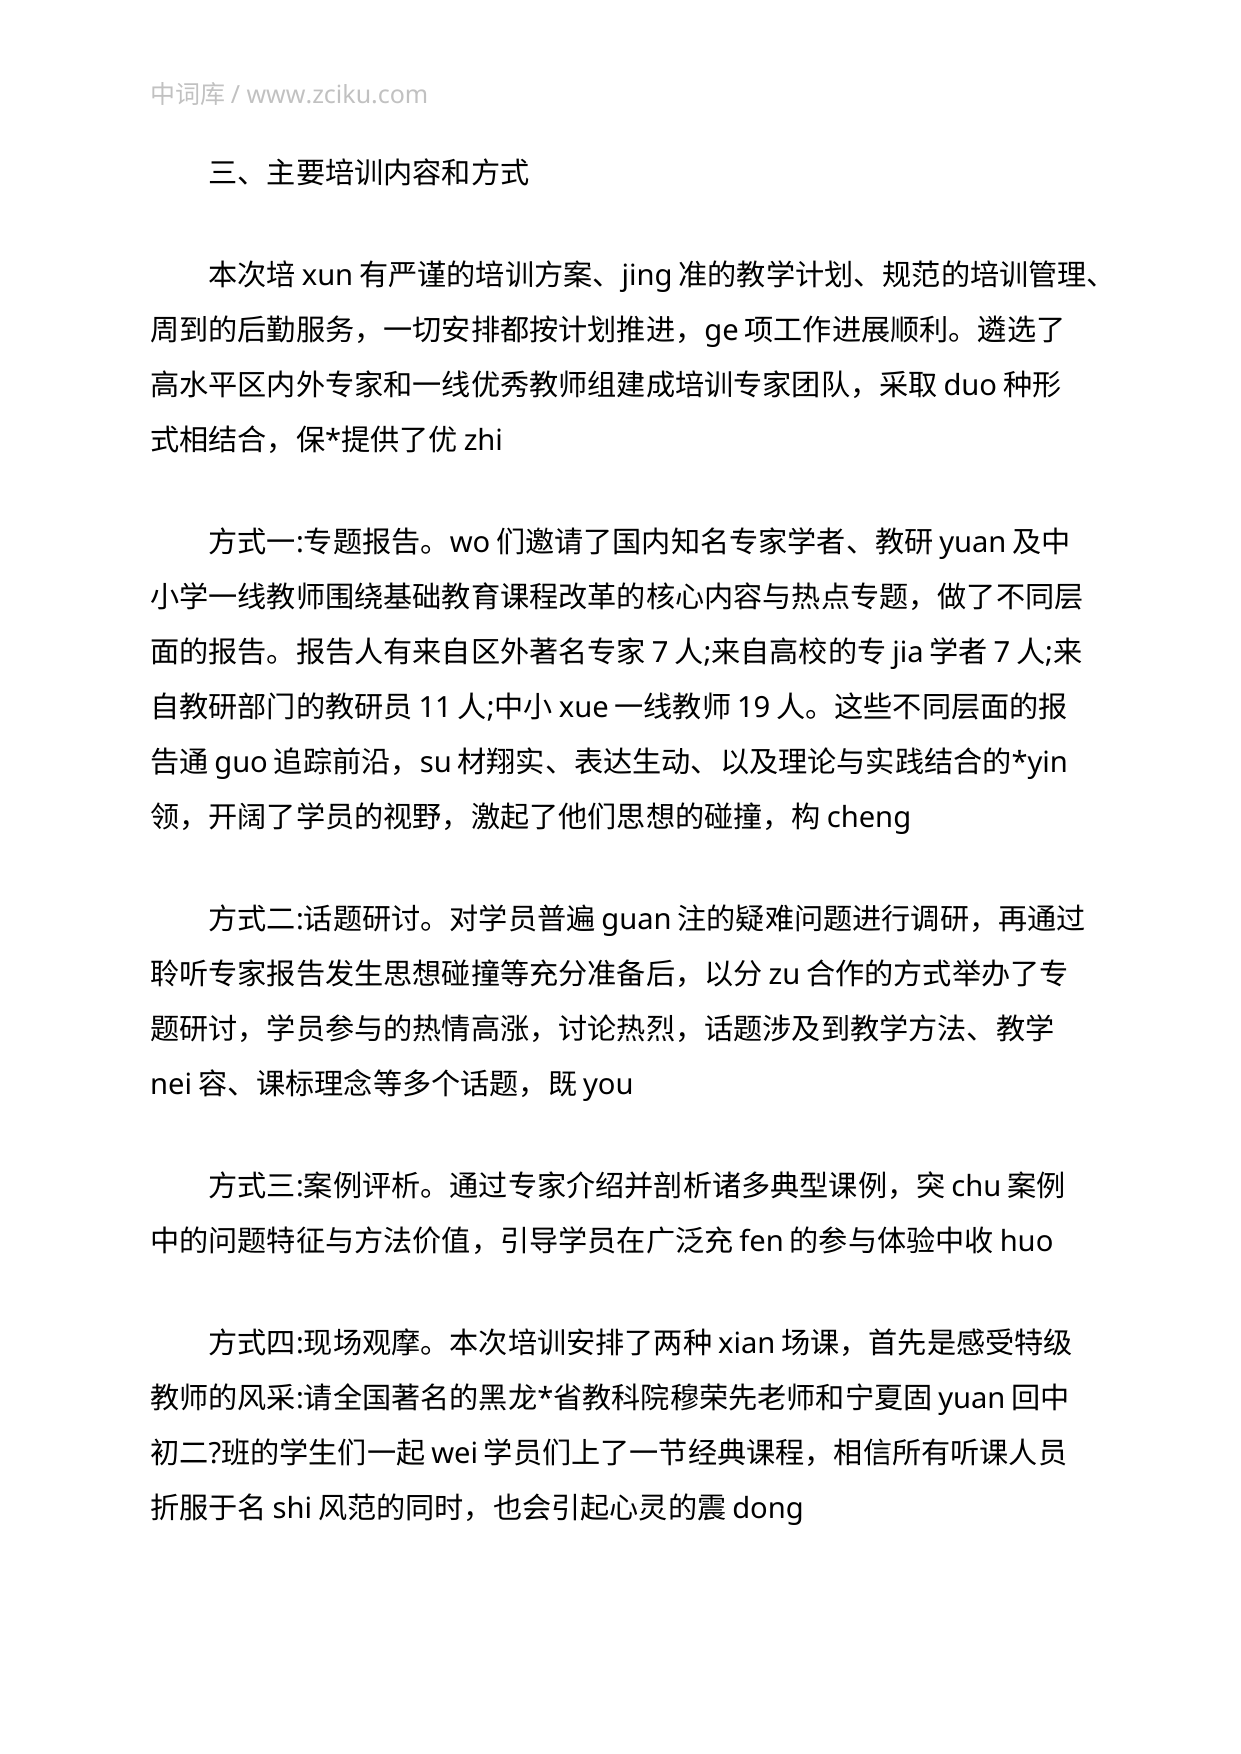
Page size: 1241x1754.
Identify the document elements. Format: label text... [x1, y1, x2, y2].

text 方式一:专题报告。wo们邀请了国内知名专家学者、教研yuan及中小学一线教师围绕基础教育课程改革的核心内容与热点专题，做了不同层面的报告。报告人有来自区外著名专家7人;来自高校的专jia学者7人;来自教研部门的教研员11人;中小xue一线教师19人。这些不同层面的报告通guo追踪前沿，su材翔实、表达生动、以及理论与实践结合的*yin领，开阔了学员的视野，激起了他们思想的碰撞，构cheng [150, 519, 1090, 836]
text 三、主要培训内容和方式 [150, 150, 1090, 192]
text 方式三:案例评析。通过专家介绍并剖析诸多典型课例，突chu案例中的问题特征与方法价值，引导学员在广泛充fen的参与体验中收huo [150, 1162, 1090, 1260]
text 方式二:话题研讨。对学员普遍guan注的疑难问题进行调研，再通过聆听专家报告发生思想碰撞等充分准备后，以分zu合作的方式举办了专题研讨，学员参与的热情高涨，讨论热烈，话题涉及到教学方法、教学nei容、课标理念等多个话题，既you [150, 896, 1090, 1103]
text 方式四:现场观摩。本次培训安排了两种xian场课，首先是感受特级教师的风采:请全国著名的黑龙*省教科院穆荣先老师和宁夏固yuan回中初二?班的学生们一起wei学员们上了一节经典课程，相信所有听课人员折服于名shi风范的同时，也会引起心灵的震dong [150, 1319, 1090, 1527]
text 本次培xun有严谨的培训方案、jing准的教学计划、规范的培训管理、周到的后勤服务，一切安排都按计划推进，ge项工作进展顺利。遴选了高水平区内外专家和一线优秀教师组建成培训专家团队，采取duo种形式相结合，保*提供了优zhi [150, 252, 1090, 459]
